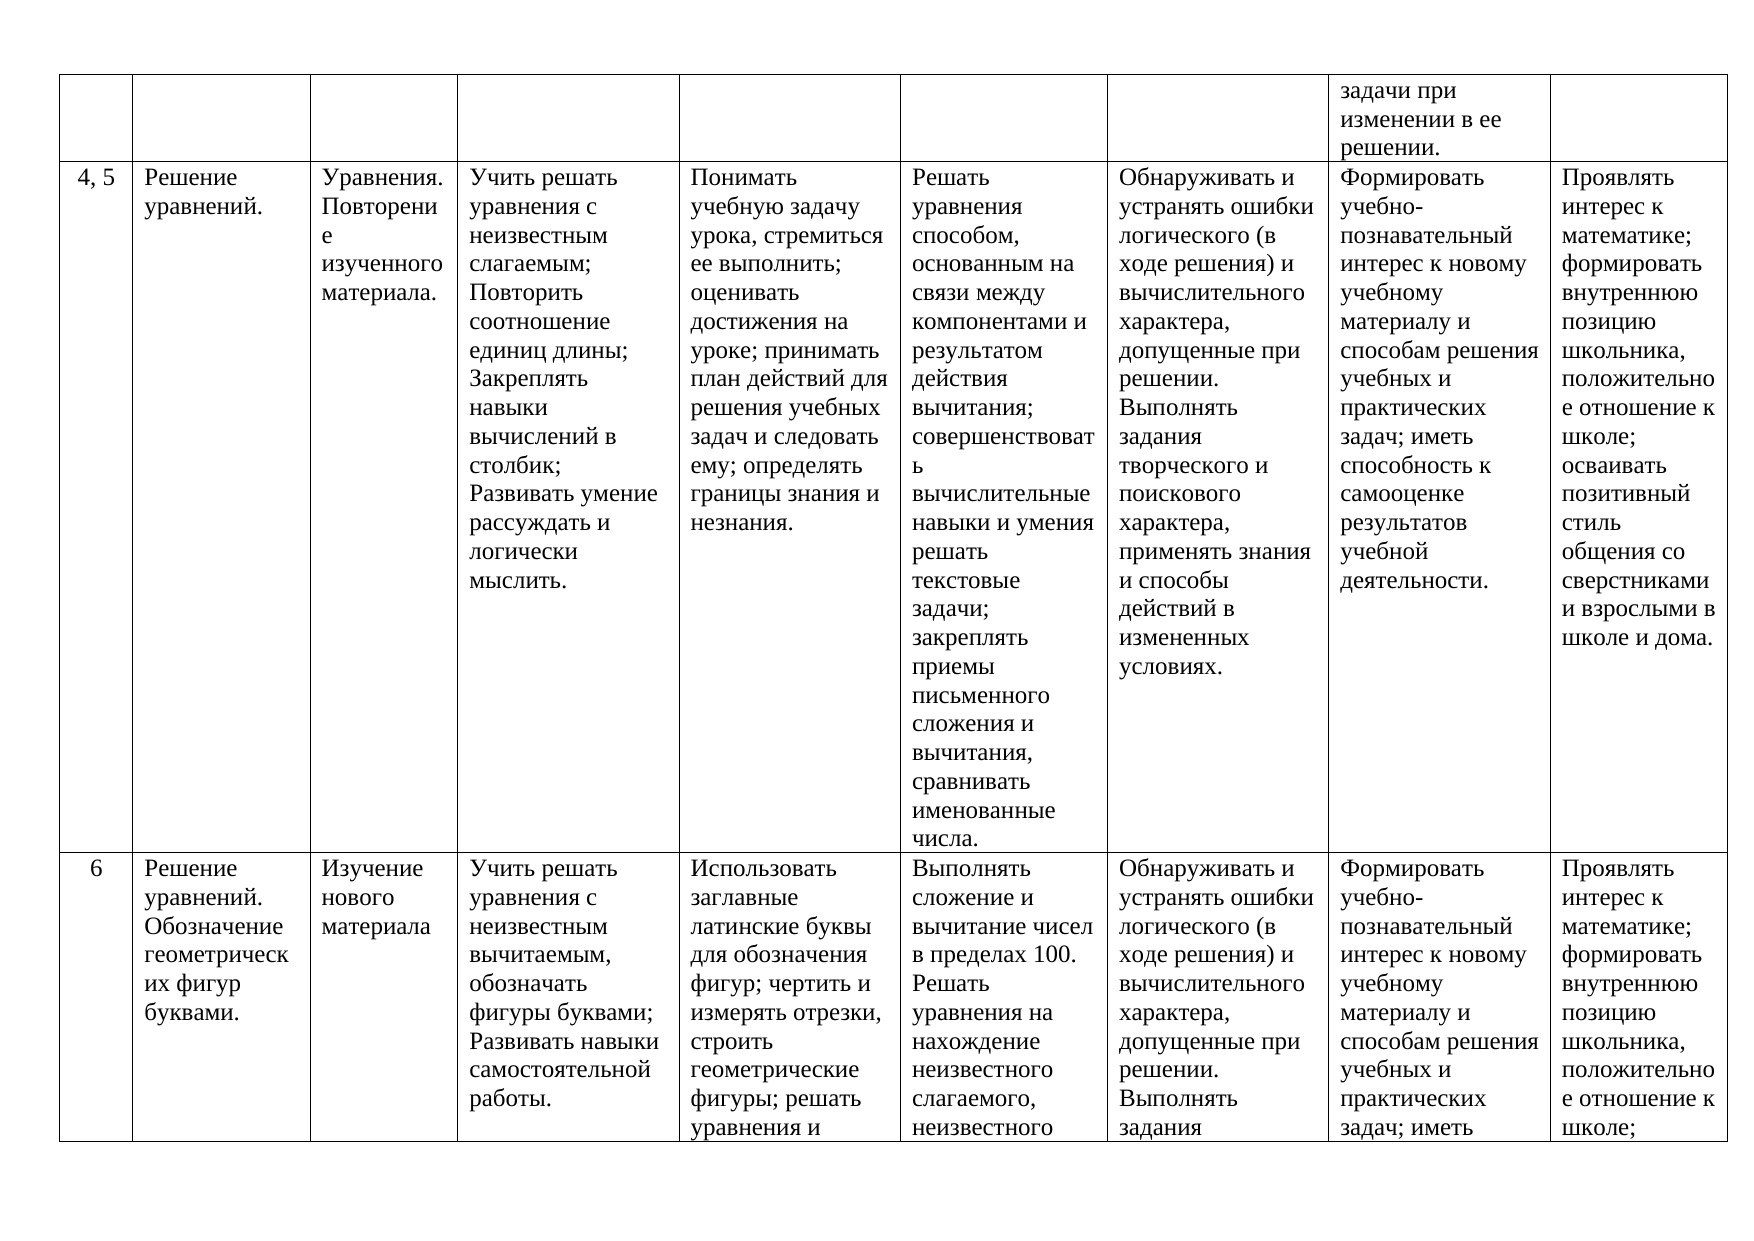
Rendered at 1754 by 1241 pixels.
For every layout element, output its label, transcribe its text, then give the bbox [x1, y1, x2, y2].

table_cell Решать уравнения способом, основанным на связи между компонентами и результатом действия вычитания; совершенствовать вычислительные навыки и умения решать текстовые задачи; закреплять приемы письменного сложения и вычитания, сравнивать именованные числа. [901, 162, 1107, 852]
table_cell 6 [60, 853, 132, 1141]
table_cell 4, 5 [60, 162, 132, 852]
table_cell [1329, 75, 1550, 161]
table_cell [680, 75, 900, 161]
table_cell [1108, 75, 1328, 161]
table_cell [311, 75, 457, 161]
table_cell Понимать учебную задачу урока, стремиться ее выполнить; оценивать достижения на уроке; принимать план действий для решения учебных задач и следовать ему; определять границы знания и незнания. [680, 162, 900, 852]
table_cell 3 [60, 75, 132, 161]
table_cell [133, 75, 310, 161]
table_cell Уравнения. Повторение изученного материала. [311, 162, 457, 852]
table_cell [311, 853, 457, 1141]
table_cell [458, 75, 679, 161]
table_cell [1551, 75, 1727, 161]
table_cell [680, 853, 900, 1141]
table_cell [1329, 853, 1550, 1141]
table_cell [1108, 853, 1328, 1141]
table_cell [1551, 853, 1727, 1141]
table_cell Решение уравнений. [133, 162, 310, 852]
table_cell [901, 75, 1107, 161]
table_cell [133, 853, 310, 1141]
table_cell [458, 853, 679, 1141]
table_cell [901, 853, 1107, 1141]
table_cell Учить решать уравнения с неизвестным слагаемым; Повторить соотношение единиц длины; Закреплять навыки вычислений в столбик; Развивать умение рассуждать и логически мыслить. [458, 162, 679, 852]
